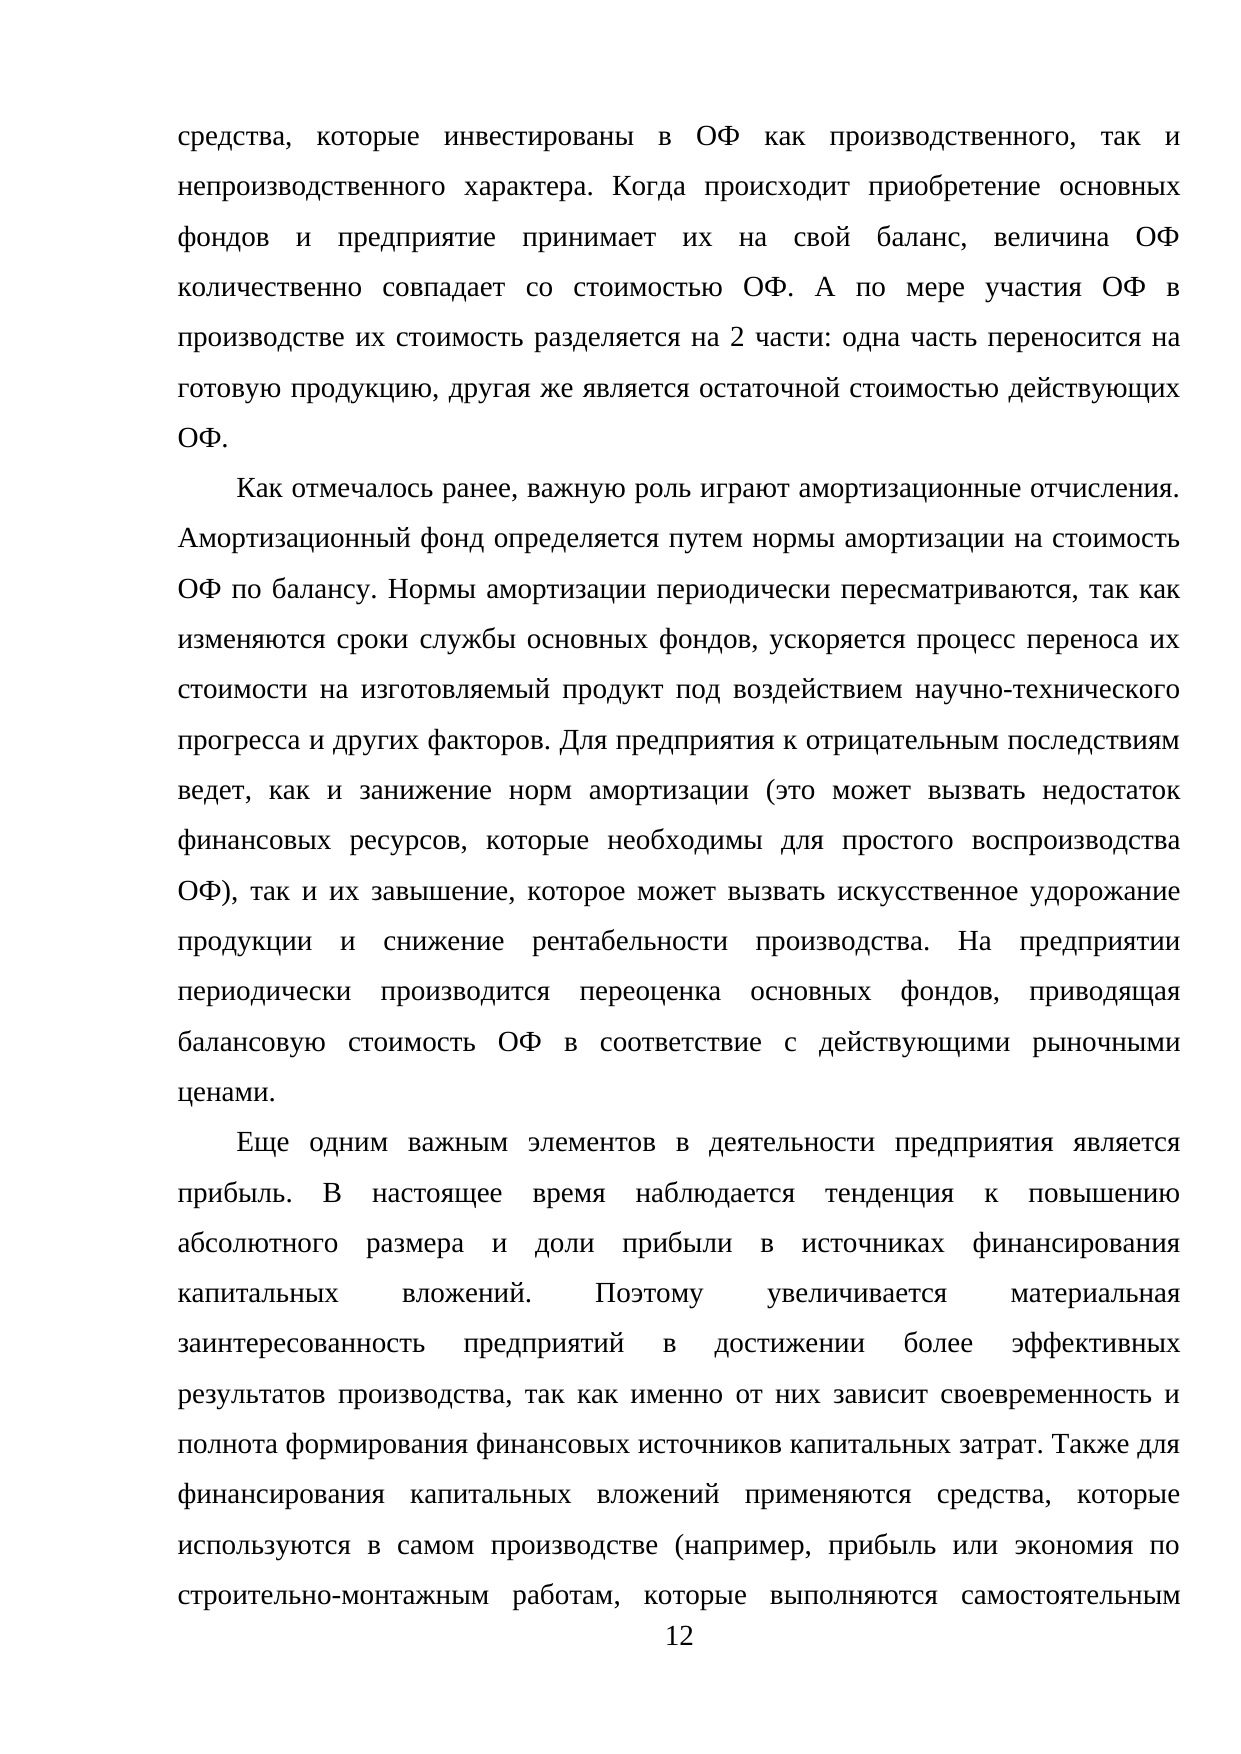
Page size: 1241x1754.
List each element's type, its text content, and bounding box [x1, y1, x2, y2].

text Как отмечалось ранее, важную роль играют амортизационные отчисления. Амортизационный фонд определяется путем нормы амортизации на стоимость ОФ по балансу. Нормы амортизации периодически пересматриваются, так как изменяются сроки службы основных фондов, ускоряется процесс переноса их стоимости на изготовляемый продукт под воздействием научно-технического прогресса и других факторов. Для предприятия к отрицательным последствиям ведет, как и занижение норм амортизации (это может вызвать недостаток финансовых ресурсов, которые необходимы для простого воспроизводства ОФ), так и их завышение, которое может вызвать искусственное удорожание продукции и снижение рентабельности производства. На предприятии периодически производится переоценка основных фондов, приводящая балансовую стоимость ОФ в соответствие с действующими рыночными ценами. [177, 470, 1181, 1108]
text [177, 118, 1181, 453]
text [177, 1124, 1181, 1611]
